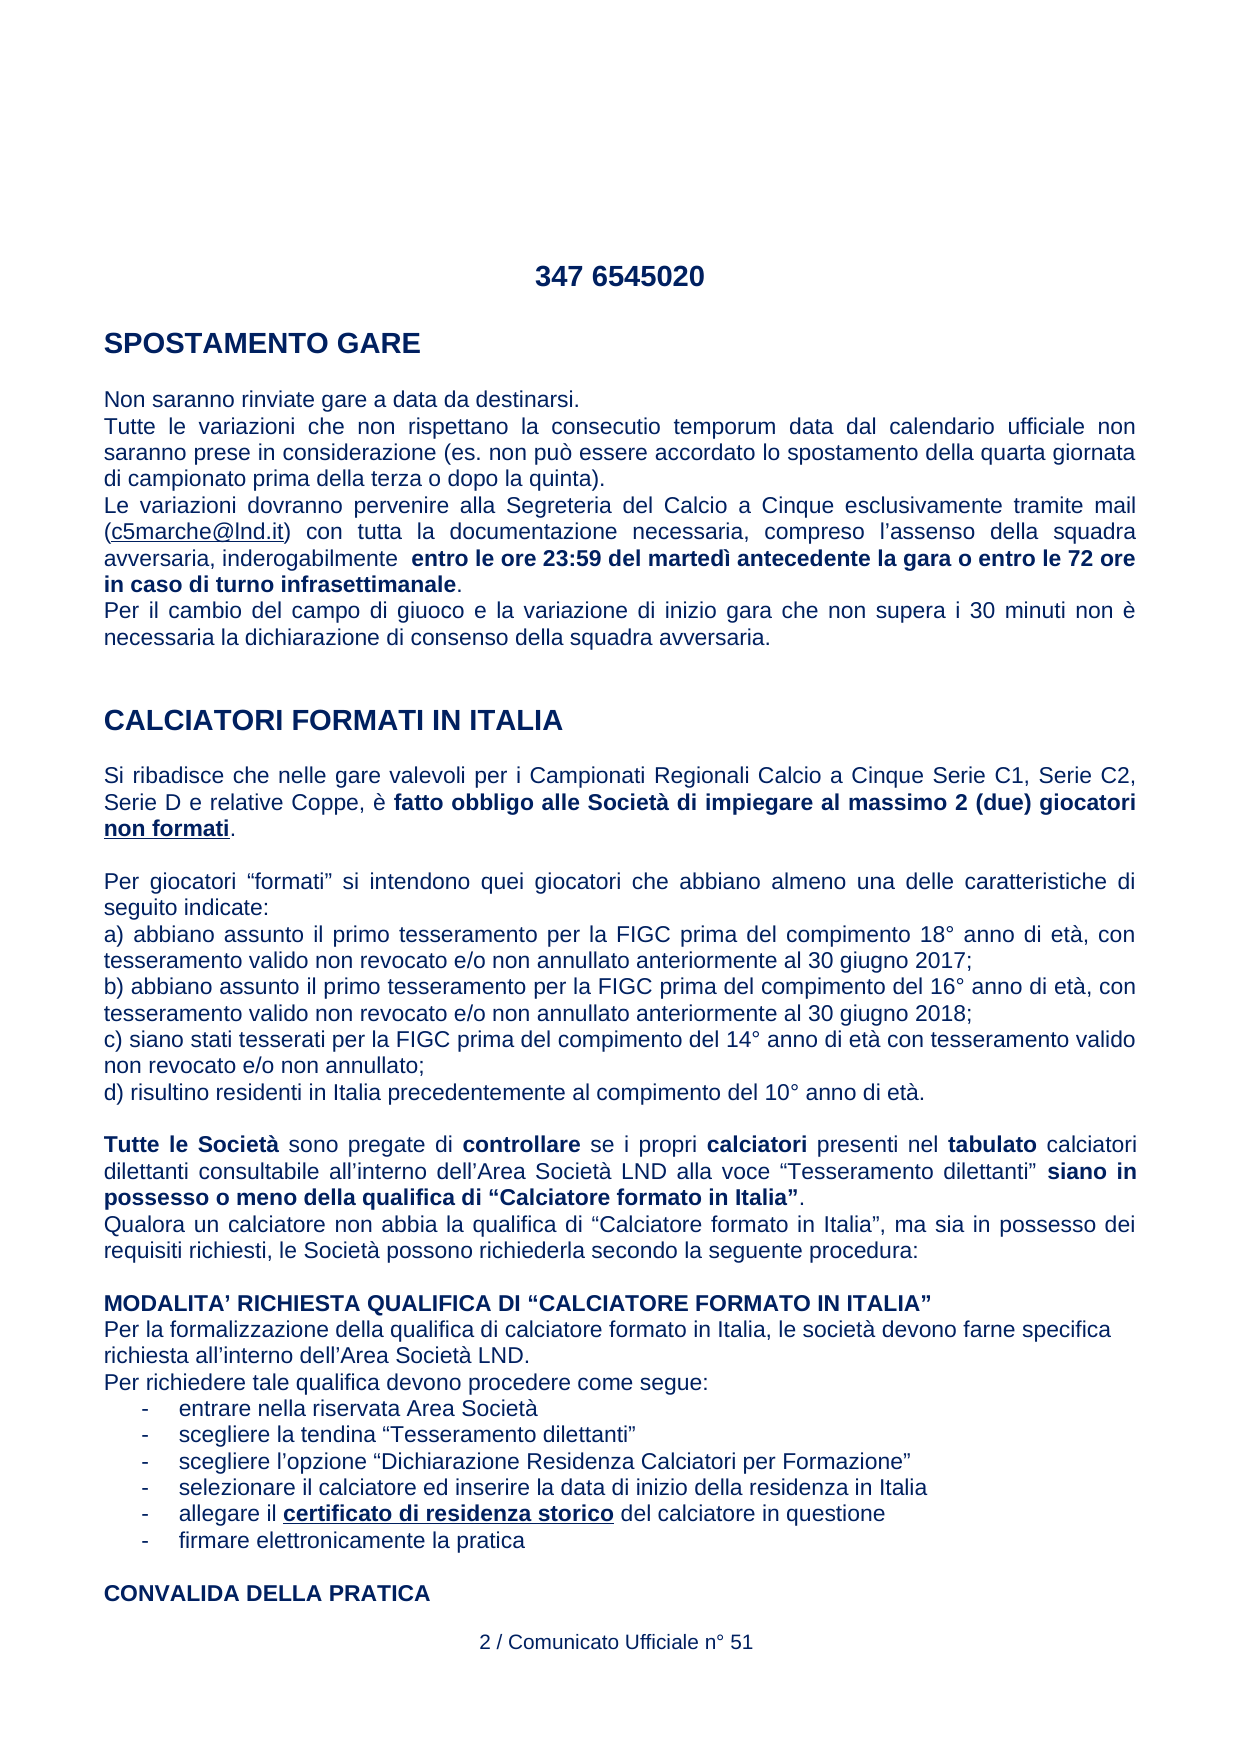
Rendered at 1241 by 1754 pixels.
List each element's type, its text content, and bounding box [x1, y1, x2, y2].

text SPOSTAMENTO GARE [103, 326, 1137, 360]
list scegliere la tendina “Tesseramento dilettanti” [141, 1421, 1137, 1448]
text Tutte le variazioni che non rispettano la consecutio temporum data dal calendario ufficiale non saranno prese in considerazione (es. non può essere accordato lo spostamento della quarta giornata di campionato prima della terza o dopo la quinta). [103, 413, 1137, 492]
list scegliere l’opzione “Dichiarazione Residenza Calciatori per Formazione” [141, 1448, 1137, 1474]
text a) abbiano assunto il primo tesseramento per la FIGC prima del compimento 18° anno di età, con tesseramento valido non revocato e/o non annullato anteriormente al 30 giugno 2017; [103, 921, 1137, 973]
text Le variazioni dovranno pervenire alla Segreteria del Calcio a Cinque esclusivamente tramite mail (c5marche@lnd.it) con tutta la documentazione necessaria, compreso l’assenso della squadra avversaria, inderogabilmente entro le ore 23:59 del martedì antecedente la gara o entro le 72 ore in caso di turno infrasettimanale. [103, 492, 1137, 597]
text Qualora un calciatore non abbia la qualifica di “Calciatore formato in Italia”, ma sia in possesso dei requisiti richiesti, le Società possono richiederla secondo la seguente procedura: [103, 1211, 1137, 1263]
list allegare il certificato di residenza storico del calciatore in questione [141, 1500, 1137, 1527]
list entrare nella riservata Area Società [141, 1395, 1137, 1421]
text Per la formalizzazione della qualifica di calciatore formato in Italia, le società devono farne specifica richiesta all’interno dell’Area Società LND. [103, 1316, 1137, 1369]
text MODALITA’ RICHIESTA QUALIFICA DI “CALCIATORE FORMATO IN ITALIA” [103, 1289, 1137, 1316]
text c) siano stati tesserati per la FIGC prima del compimento del 14° anno di età con tesseramento valido non revocato e/o non annullato; [103, 1026, 1137, 1079]
text d) risultino residenti in Italia precedentemente al compimento del 10° anno di età. [103, 1079, 1137, 1105]
text Per richiedere tale qualifica devono procedere come segue: [103, 1369, 1137, 1395]
text b) abbiano assunto il primo tesseramento per la FIGC prima del compimento del 16° anno di età, con tesseramento valido non revocato e/o non annullato anteriormente al 30 giugno 2018; [103, 973, 1137, 1026]
text Per il cambio del campo di giuoco e la variazione di inizio gara che non supera i 30 minuti non è necessaria la dichiarazione di consenso della squadra avversaria. [103, 597, 1137, 650]
text Tutte le Società sono pregate di controllare se i propri calciatori presenti nel tabulato calciatori dilettanti consultabile all’interno dell’Area Società LND alla voce “Tesseramento dilettanti” siano in possesso o meno della qualifica di “Calciatore formato in Italia”. [103, 1131, 1137, 1211]
list selezionare il calciatore ed inserire la data di inizio della residenza in Italia [141, 1474, 1137, 1500]
text Non saranno rinviate gare a data da destinarsi. [103, 386, 1137, 413]
text CALCIATORI FORMATI IN ITALIA [103, 703, 1137, 736]
text CONVALIDA DELLA PRATICA [103, 1553, 1137, 1606]
text 347 6545020 [103, 259, 1137, 293]
list firmare elettronicamente la pratica [141, 1527, 1137, 1553]
text Per giocatori “formati” si intendono quei giocatori che abbiano almeno una delle caratteristiche di seguito indicate: [103, 868, 1137, 921]
text Si ribadisce che nelle gare valevoli per i Campionati Regionali Calcio a Cinque Serie C1, Serie C2, Serie D e relative Coppe, è fatto obbligo alle Società di impiegare al massimo 2 (due) giocatori non formati. [103, 762, 1137, 842]
